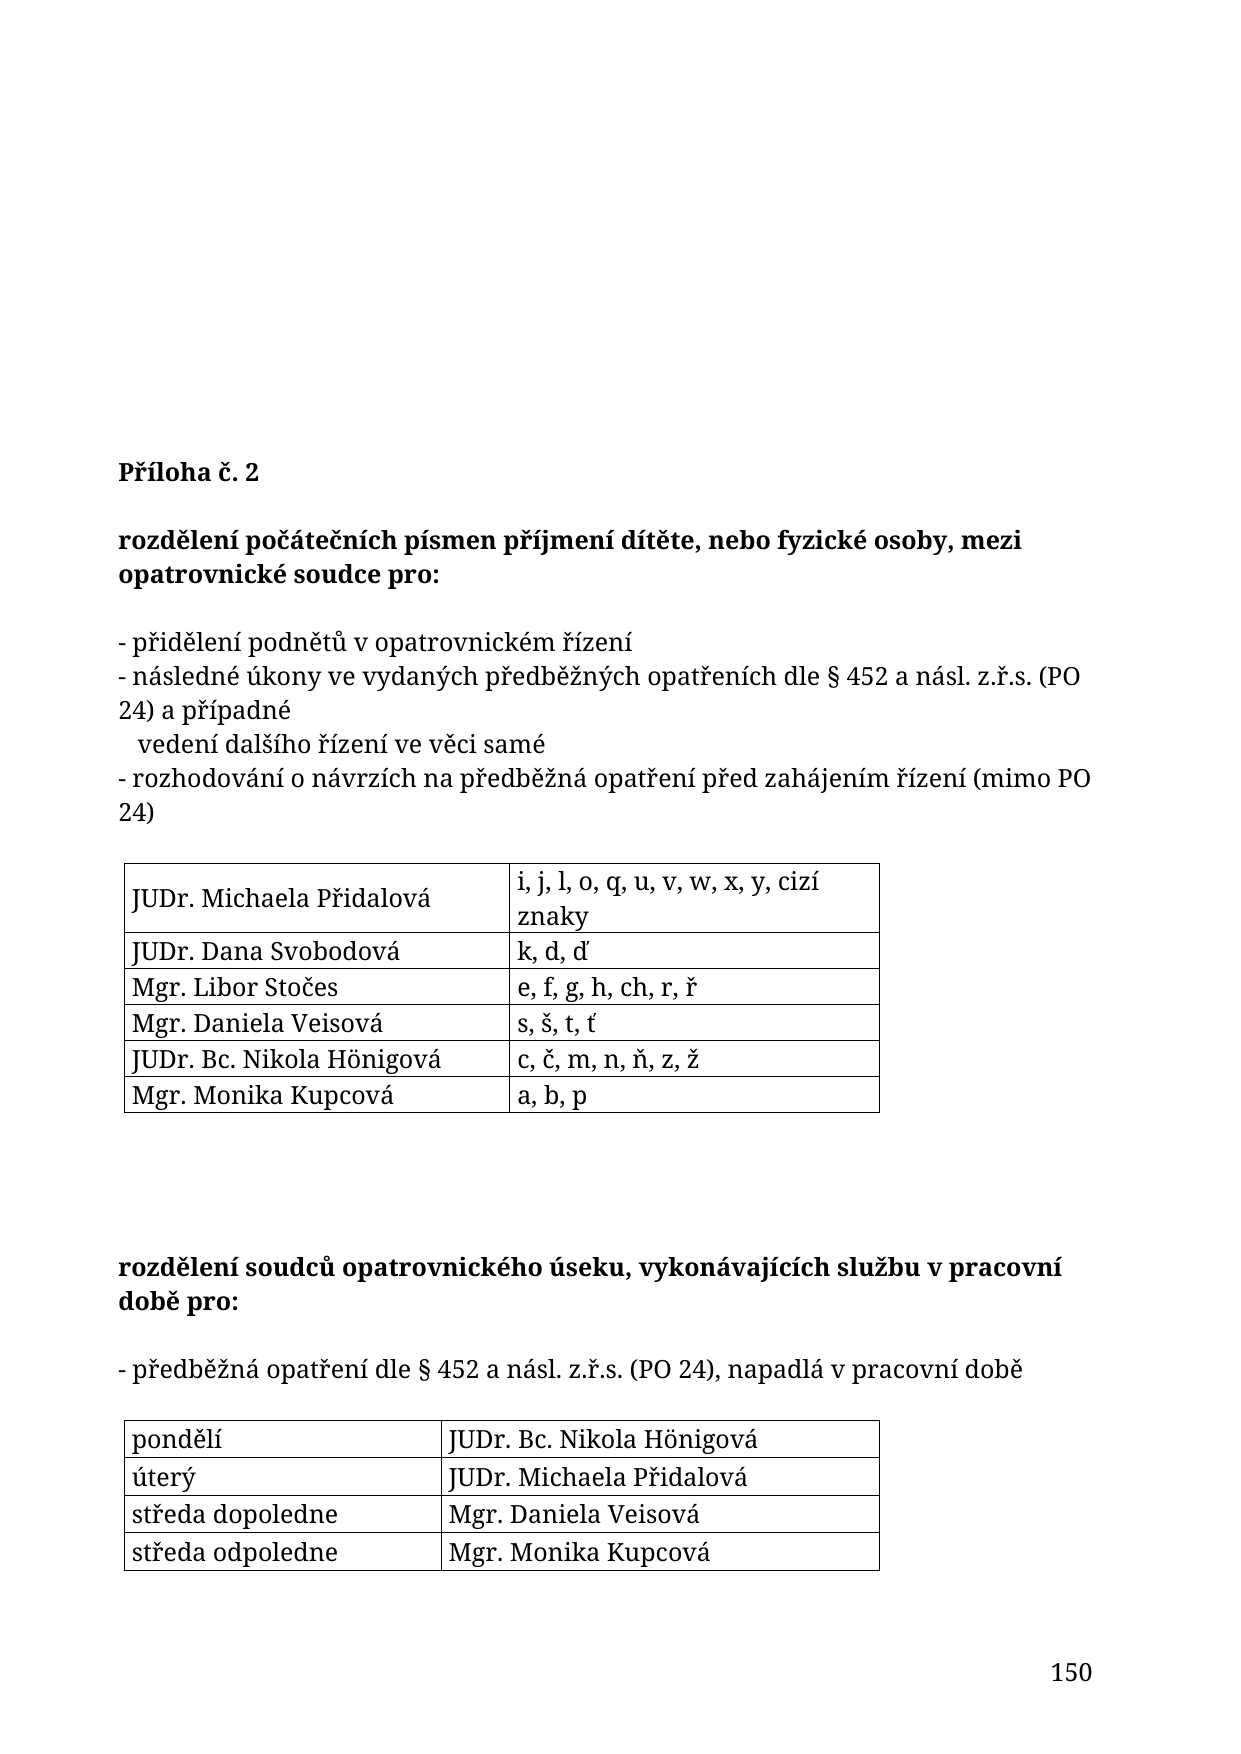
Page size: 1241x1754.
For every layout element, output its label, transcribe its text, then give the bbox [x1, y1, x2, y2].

table_cell JUDr. Dana Svobodová [125, 933, 509, 968]
text Příloha č. 2 [118, 454, 1092, 488]
table_header pondělí [125, 1421, 441, 1457]
table_cell JUDr. Bc. Nikola Hönigová [125, 1041, 509, 1076]
table_cell Mgr. Daniela Veisová [125, 1005, 509, 1040]
table_cell e, f, g, h, ch, r, ř [510, 969, 879, 1004]
table_header JUDr. Michaela Přidalová [125, 864, 509, 932]
table_cell JUDr. Michaela Přidalová [442, 1458, 879, 1494]
table_cell c, č, m, n, ň, z, ž [510, 1041, 879, 1076]
table_cell Mgr. Monika Kupcová [125, 1077, 509, 1112]
table_cell středa dopoledne [125, 1496, 441, 1532]
text - následné úkony ve vydaných předběžných opatřeních dle § 452 a násl. z.ř.s. (PO 24) a případné [118, 659, 1092, 727]
text rozdělení soudců opatrovnického úseku, vykonávajících službu v pracovní době pro: [118, 1249, 1092, 1317]
table_cell středa odpoledne [125, 1533, 441, 1569]
text - předběžná opatření dle § 452 a násl. z.ř.s. (PO 24), napadlá v pracovní době [118, 1351, 1092, 1385]
table_cell Mgr. Daniela Veisová [442, 1496, 879, 1532]
text rozdělení počátečních písmen příjmení dítěte, nebo fyzické osoby, mezi opatrovnické soudce pro: [118, 522, 1092, 591]
text - přidělení podnětů v opatrovnickém řízení [118, 624, 1092, 659]
table_cell a, b, p [510, 1077, 879, 1112]
table_cell úterý [125, 1458, 441, 1494]
table_cell k, d, ď [510, 933, 879, 968]
table_cell Mgr. Monika Kupcová [442, 1533, 879, 1569]
table_header i, j, l, o, q, u, v, w, x, y, cizí znaky [510, 864, 879, 932]
text vedení dalšího řízení ve věci samé [118, 727, 1092, 761]
text - rozhodování o návrzích na předběžná opatření před zahájením řízení (mimo PO 24) [118, 761, 1092, 829]
table_cell s, š, t, ť [510, 1005, 879, 1040]
table_cell Mgr. Libor Stočes [125, 969, 509, 1004]
table_header JUDr. Bc. Nikola Hönigová [442, 1421, 879, 1457]
